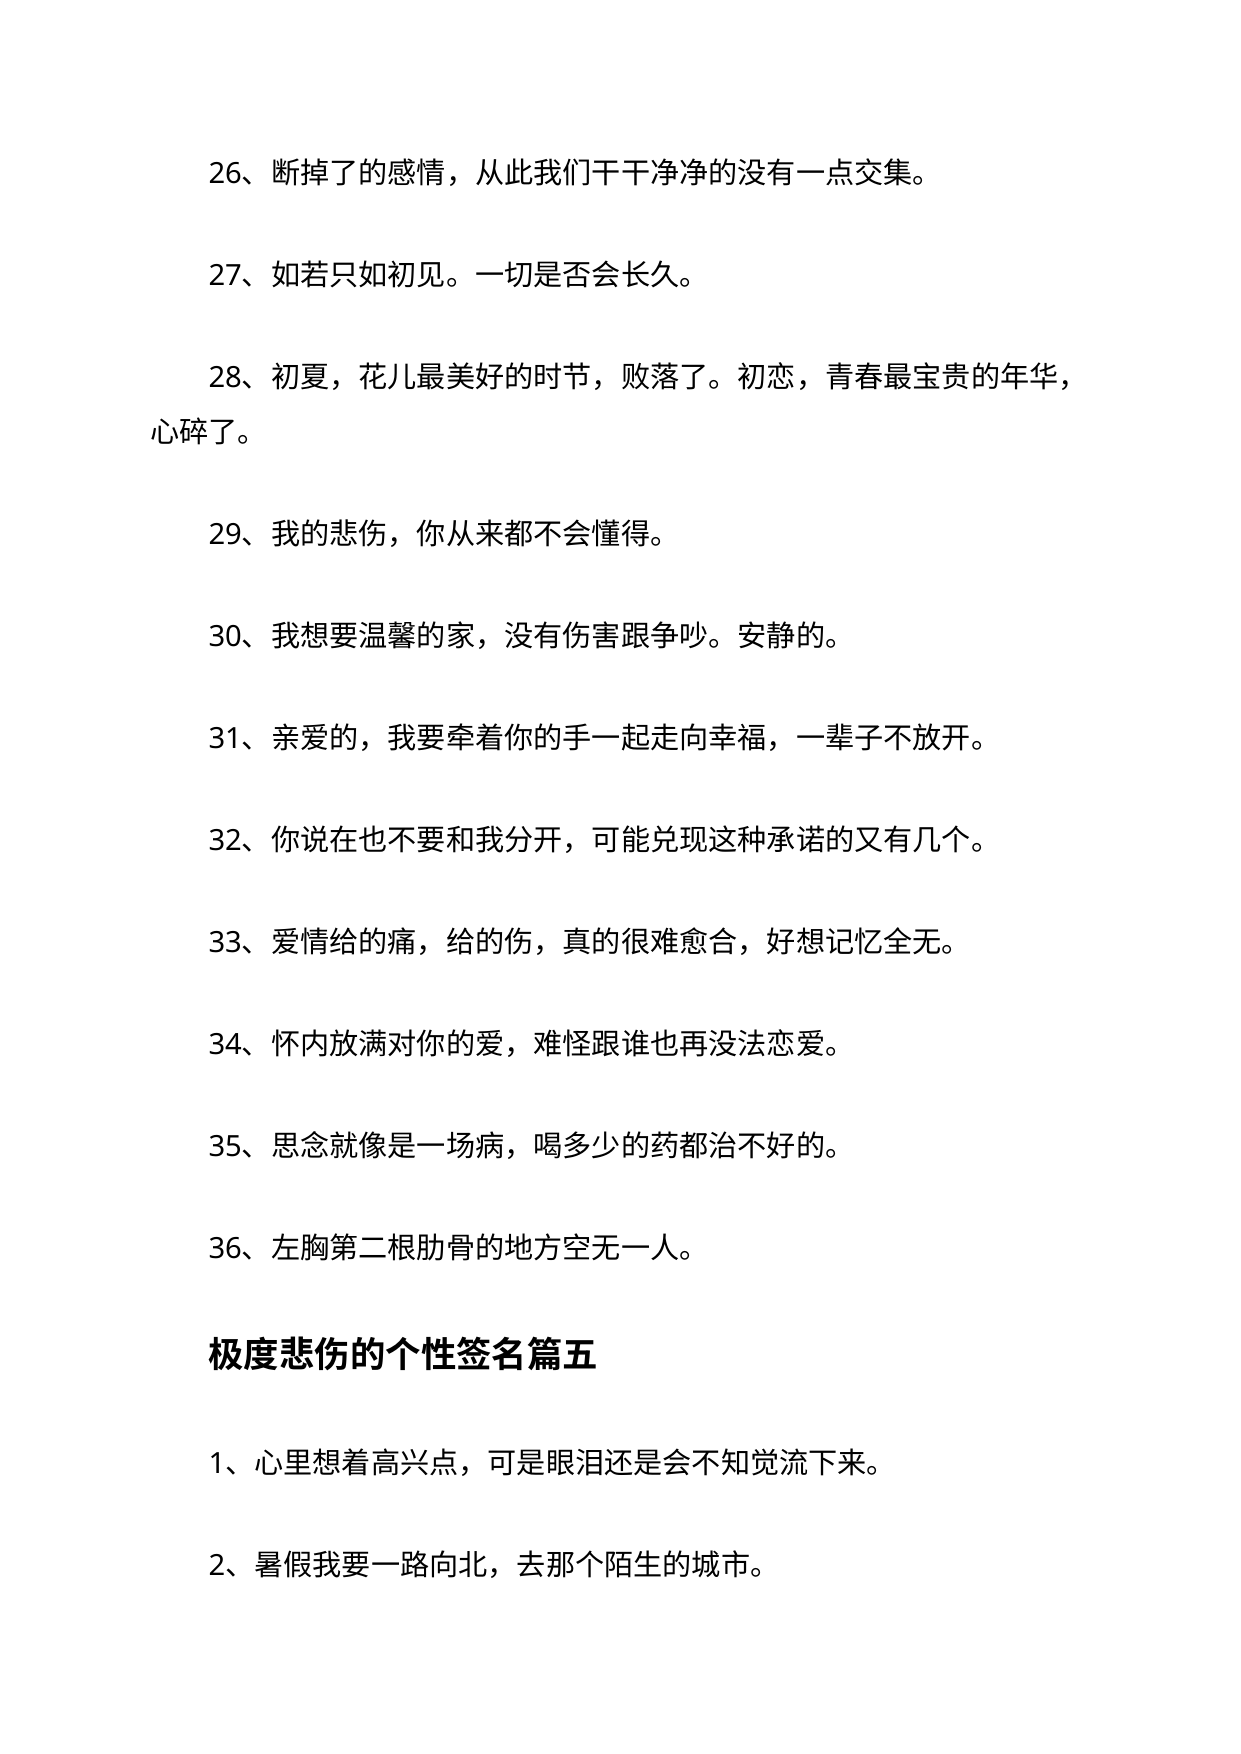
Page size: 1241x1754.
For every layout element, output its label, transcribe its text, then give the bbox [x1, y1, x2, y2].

text 26、断掉了的感情，从此我们干干净净的没有一点交集。 [150, 150, 1090, 192]
text 30、我想要温馨的家，没有伤害跟争吵。安静的。 [150, 613, 1090, 655]
text 2、暑假我要一路向北，去那个陌生的城市。 [150, 1542, 1090, 1584]
text 31、亲爱的，我要牵着你的手一起走向幸福，一辈子不放开。 [150, 715, 1090, 757]
text 33、爱情给的痛，给的伤，真的很难愈合，好想记忆全无。 [150, 919, 1090, 961]
text 27、如若只如初见。一切是否会长久。 [150, 252, 1090, 294]
text 28、初夏，花儿最美好的时节，败落了。初恋，青春最宝贵的年华，心碎了。 [150, 354, 1090, 451]
text 36、左胸第二根肋骨的地方空无一人。 [150, 1224, 1090, 1267]
text 35、思念就像是一场病，喝多少的药都治不好的。 [150, 1123, 1090, 1165]
text 极度悲伤的个性签名篇五 [150, 1327, 1090, 1378]
text 32、你说在也不要和我分开，可能兑现这种承诺的又有几个。 [150, 817, 1090, 859]
text 34、怀内放满对你的爱，难怪跟谁也再没法恋爱。 [150, 1021, 1090, 1063]
text 29、我的悲伤，你从来都不会懂得。 [150, 511, 1090, 553]
text 1、心里想着高兴点，可是眼泪还是会不知觉流下来。 [150, 1440, 1090, 1482]
